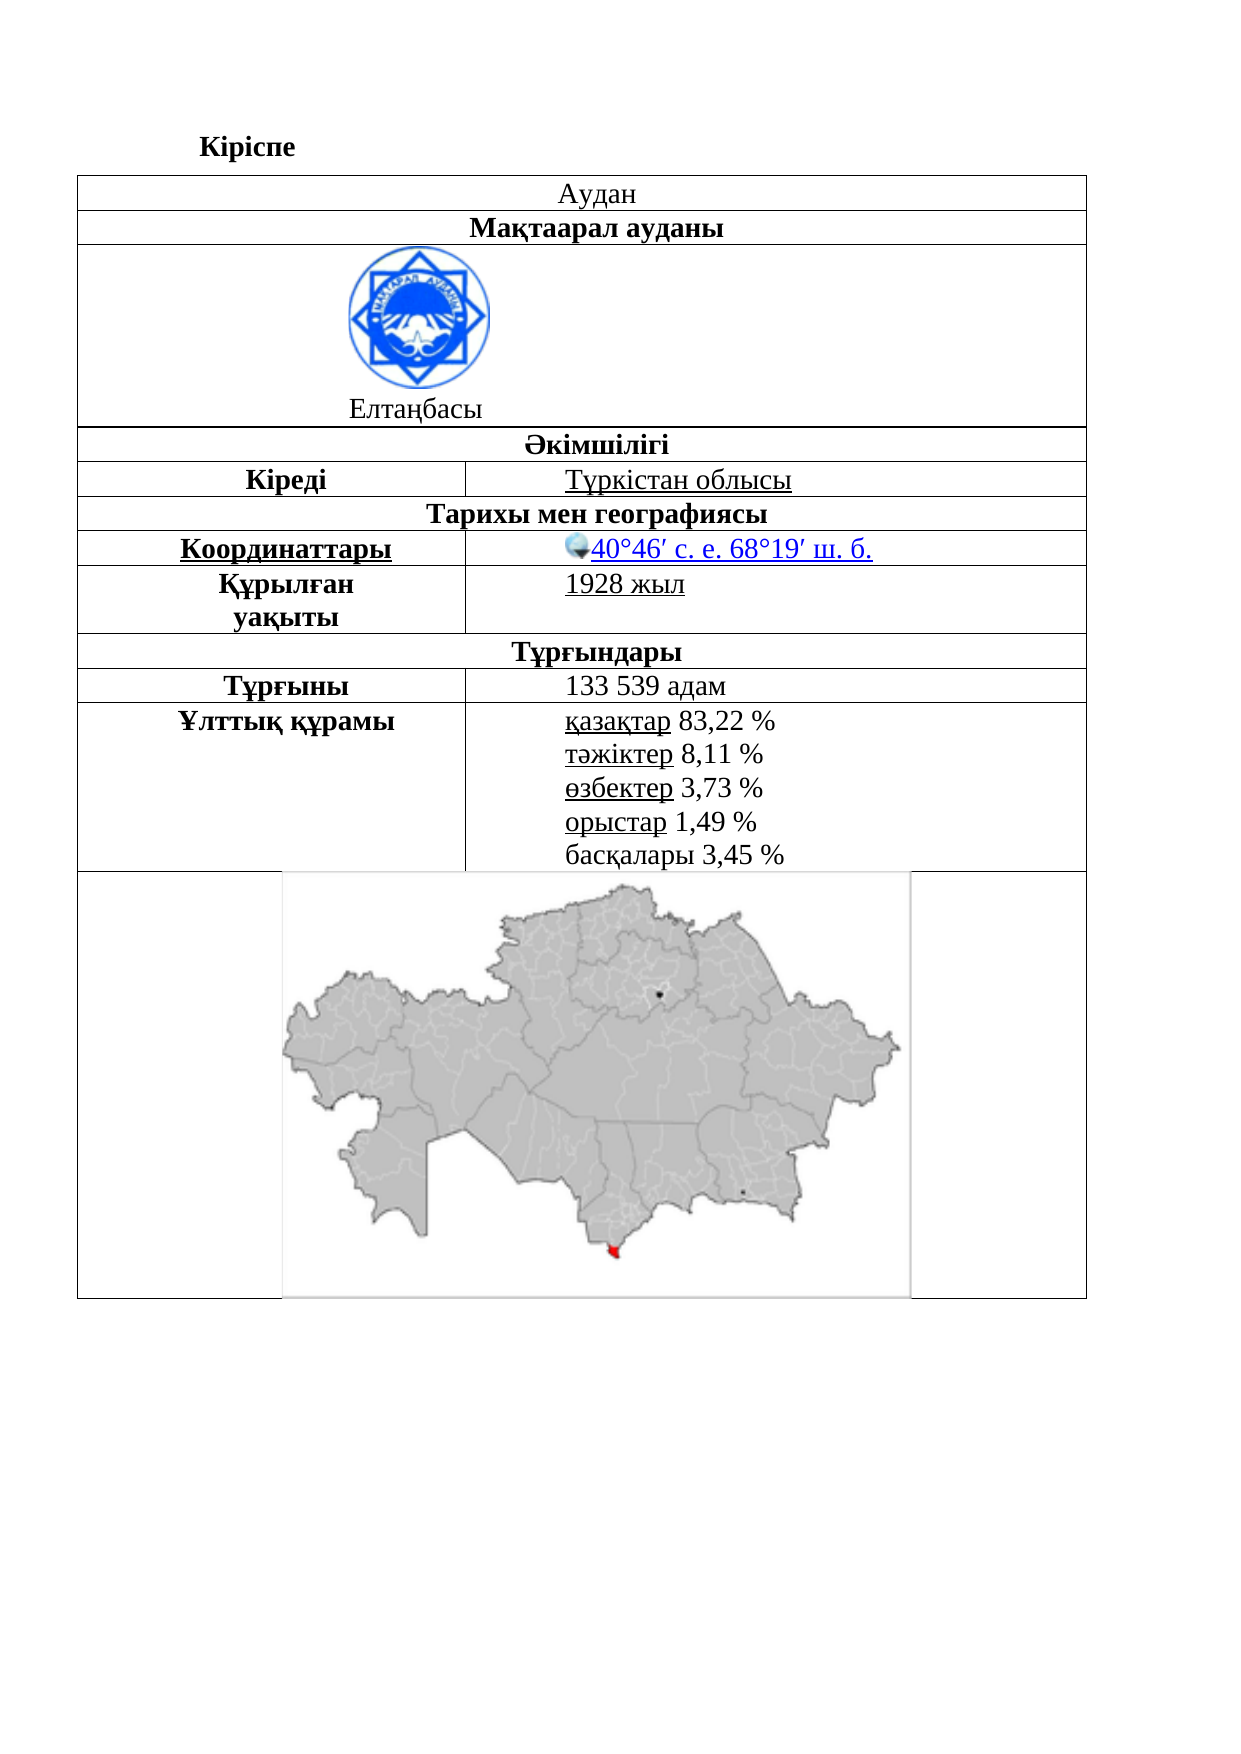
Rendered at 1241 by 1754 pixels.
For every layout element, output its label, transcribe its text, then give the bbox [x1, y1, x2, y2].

table_header Аудан [78, 176, 1086, 209]
table_cell Ұлттық құрамы [78, 703, 465, 871]
table_cell 1928 жыл [466, 566, 1086, 633]
table_cell Координаттары [78, 531, 465, 565]
table_cell 133 539 адам [466, 669, 1086, 702]
text Кіріспе [177, 129, 1063, 163]
table_cell Кіреді [78, 462, 465, 496]
table_cell Тұрғыны [78, 669, 465, 702]
picture [565, 532, 591, 559]
table_cell Әкімшілігі [78, 428, 1086, 461]
picture [281, 871, 912, 1299]
table_cell 40°46′ с. е. 68°19′ ш. б. [466, 531, 1086, 565]
table_cell [78, 245, 1086, 426]
table_cell Құрылған уақыты [78, 566, 465, 633]
table_cell Тарихы мен географиясы [78, 497, 1086, 530]
table_cell Тұрғындары [78, 634, 1086, 667]
table_cell Түркістан облысы [466, 462, 1086, 496]
table_cell Мақтаарал ауданы [78, 211, 1086, 244]
table_cell қазақтар 83,22 % тәжіктер 8,11 % өзбектер 3,73 % орыстар 1,49 % басқалары 3,45 % [466, 703, 1086, 871]
table_cell [78, 872, 281, 1298]
picture [348, 246, 490, 389]
table_cell [912, 872, 1086, 1298]
